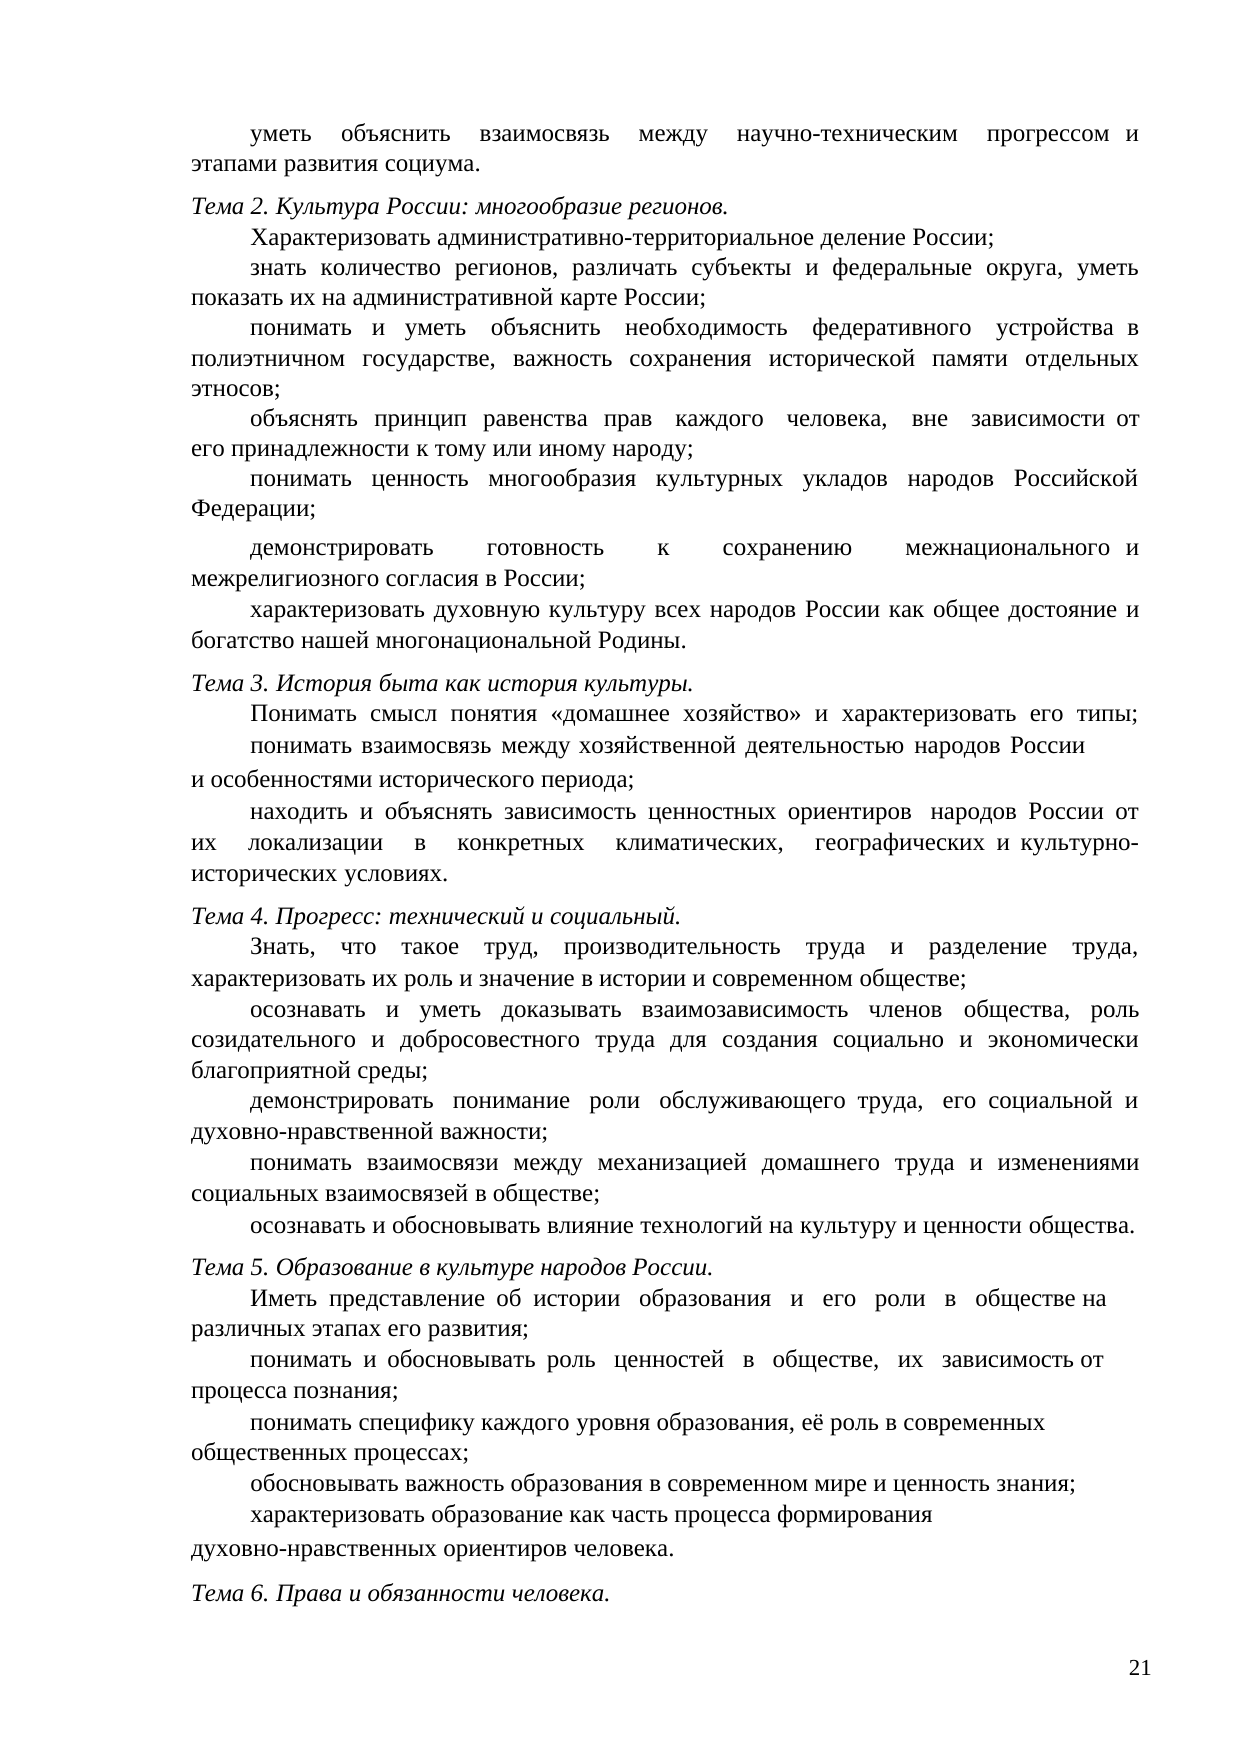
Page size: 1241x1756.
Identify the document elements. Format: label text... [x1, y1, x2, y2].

text Знать, что такое труд, производительность труда и разделение труда, характеризовать их роль и значение в истории и современном обществе; [191, 931, 1138, 991]
text и особенностями исторического периода; [191, 761, 1152, 794]
text объяснять принцип равенства прав каждого человека, вне зависимости от его принадлежности к тому или иному народу; [191, 403, 1139, 462]
text Понимать смысл понятия «домашнее хозяйство» и характеризовать его типы; понимать взаимосвязь между хозяйственной деятельностью народов России [250, 698, 1139, 758]
text демонстрировать готовность к сохранению межнационального и межрелигиозного согласия в России; [191, 532, 1139, 592]
text демонстрировать понимание роли обслуживающего труда, его социальной и духовно-нравственной важности; [191, 1086, 1138, 1145]
text Иметь представление об истории образования и его роли в обществе на различных этапах его развития; [191, 1283, 1138, 1342]
text Тема 6. Права и обязанности человека. [191, 1578, 1152, 1607]
text понимать специфику каждого уровня образования, её роль в современных общественных процессах; [191, 1407, 1152, 1466]
text характеризовать духовную культуру всех народов России как общее достояние и богатство нашей многонациональной Родины. [191, 594, 1139, 653]
text Тема 2. Культура России: многообразие регионов. [191, 191, 1152, 220]
text понимать ценность многообразия культурных укладов народов Российской Федерации; [191, 463, 1139, 522]
text понимать взаимосвязи между механизацией домашнего труда и изменениями социальных взаимосвязей в обществе; [191, 1147, 1141, 1207]
text Тема 3. История быта как история культуры. [191, 668, 1152, 697]
text понимать и уметь объяснить необходимость федеративного устройства в полиэтничном государстве, важность сохранения исторической памяти отдельных этносов; [191, 312, 1139, 401]
text Тема 4. Прогресс: технический и социальный. [191, 901, 1152, 930]
text знать количество регионов, различать субъекты и федеральные округа, уметь показать их на административной карте России; [191, 252, 1139, 311]
text Тема 5. Образование в культуре народов России. [191, 1252, 1152, 1281]
text понимать и обосновывать роль ценностей в обществе, их зависимость от процесса познания; [191, 1344, 1139, 1404]
text обосновывать важность образования в современном мире и ценность знания; характеризовать образование как часть процесса формирования [250, 1468, 1138, 1528]
text осознавать и обосновывать влияние технологий на культуру и ценности общества. [191, 1210, 1138, 1238]
text духовно-нравственных ориентиров человека. [191, 1531, 1152, 1563]
text уметь объяснить взаимосвязь между научно-техническим прогрессом и этапами развития социума. [191, 118, 1139, 177]
text находить и объяснять зависимость ценностных ориентиров народов России от их локализации в конкретных климатических, географических и культурно-исторических условиях. [191, 796, 1139, 887]
text осознавать и уметь доказывать взаимозависимость членов общества, роль созидательного и добросовестного труда для создания социально и экономически благоприятной среды; [191, 994, 1139, 1084]
text Характеризовать административно-территориальное деление России; [250, 222, 1152, 250]
